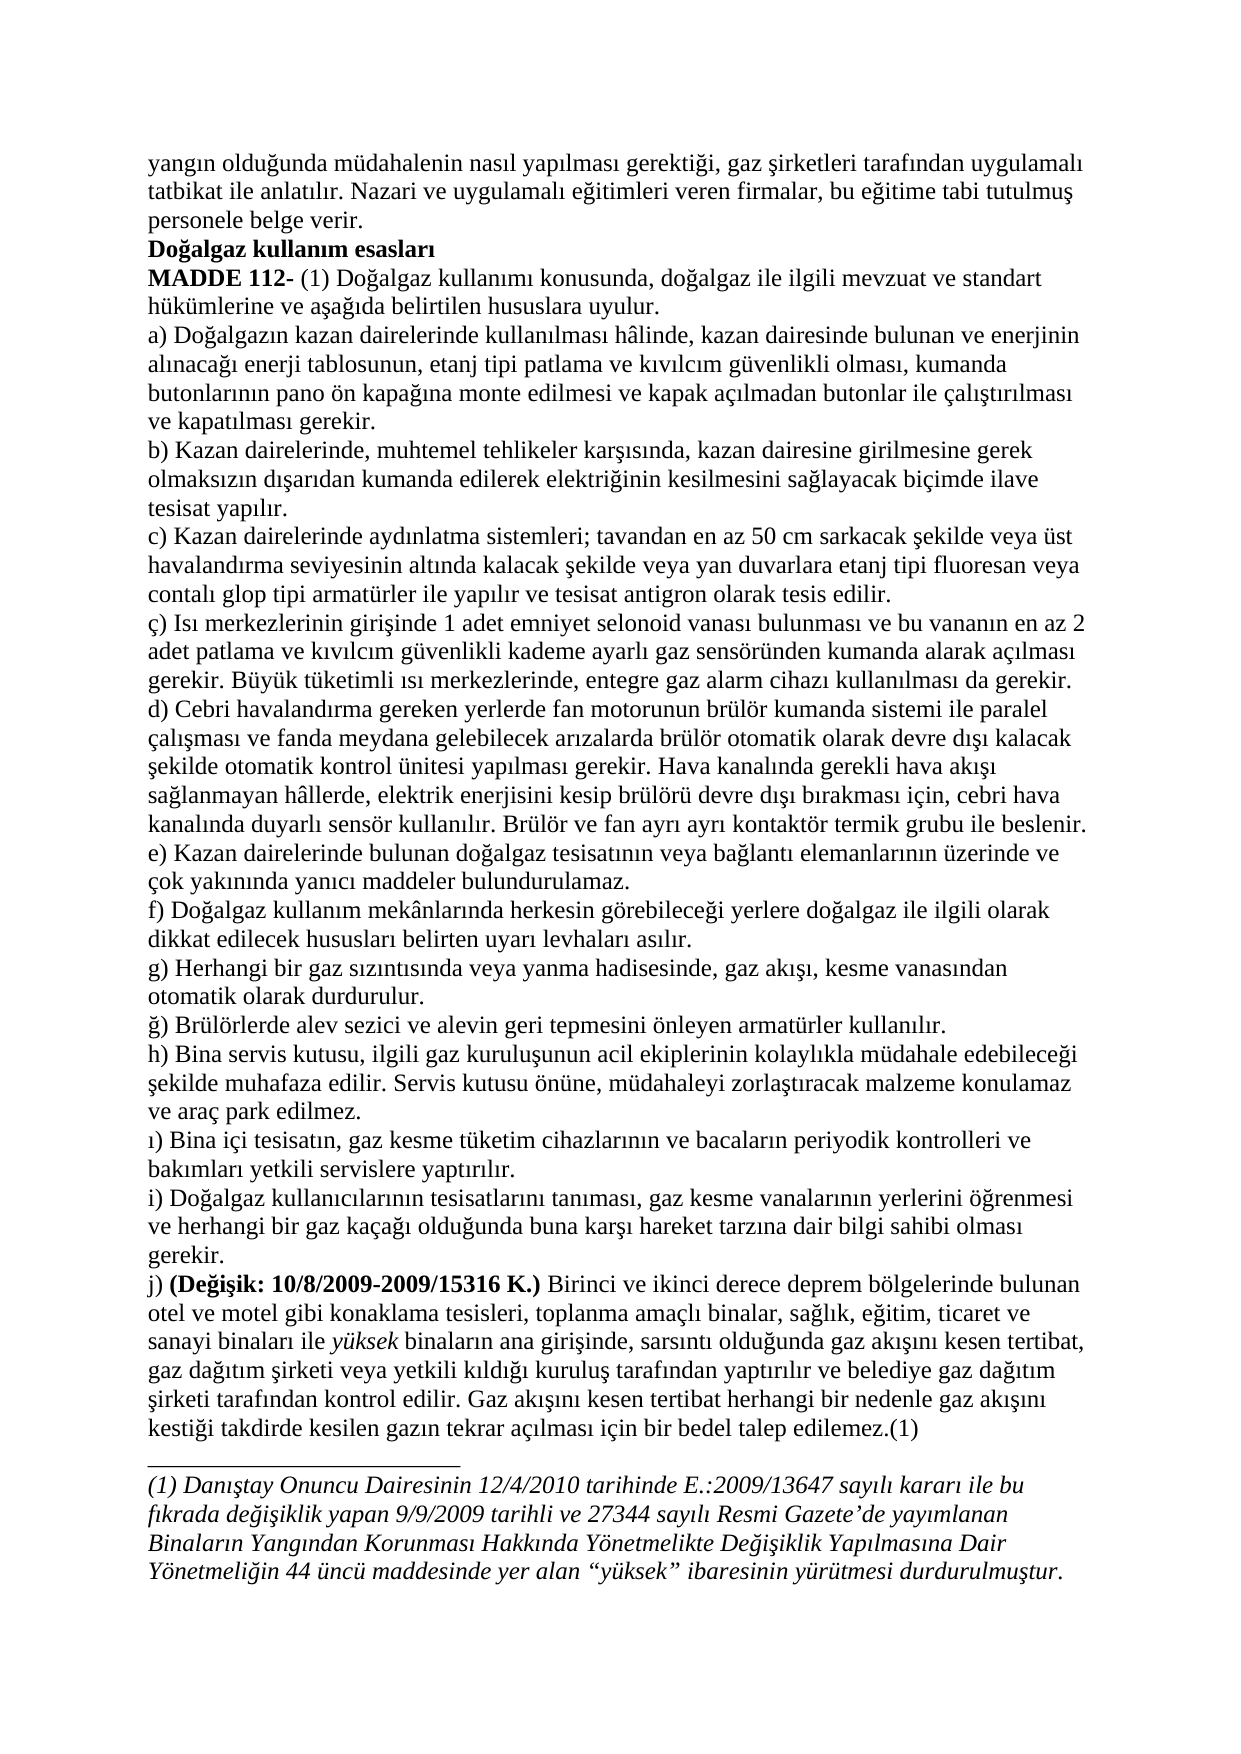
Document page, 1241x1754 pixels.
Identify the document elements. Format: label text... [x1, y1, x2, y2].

text b) Kazan dairelerinde, muhtemel tehlikeler karşısında, kazan dairesine girilmesine gerek olmaksızın dışarıdan kumanda edilerek elektriğinin kesilmesini sağlayacak biçimde ilave tesisat yapılır. [148, 435, 1093, 521]
text ç) Isı merkezlerinin girişinde 1 adet emniyet selonoid vanası bulunması ve bu vananın en az 2 adet patlama ve kıvılcım güvenlikli kademe ayarlı gaz sensöründen kumanda alarak açılması gerekir. Büyük tüketimli ısı merkezlerinde, entegre gaz alarm cihazı kullanılması da gerekir. [148, 608, 1093, 694]
text (1) Danıştay Onuncu Dairesinin 12/4/2010 tarihinde E.:2009/13647 sayılı kararı ile bu fıkrada değişiklik yapan 9/9/2009 tarihli ve 27344 sayılı Resmi Gazete’de yayımlanan Binaların Yangından Korunması Hakkında Yönetmelikte Değişiklik Yapılmasına Dair Yönetmeliğin 44 üncü maddesinde yer alan “yüksek” ibaresinin yürütmesi durdurulmuştur. [148, 1470, 1093, 1585]
text _________________________ [148, 1441, 1093, 1470]
text f) Doğalgaz kullanım mekânlarında herkesin görebileceği yerlere doğalgaz ile ilgili olarak dikkat edilecek hususları belirten uyarı levhaları asılır. [148, 895, 1093, 953]
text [148, 148, 1093, 234]
text a) Doğalgazın kazan dairelerinde kullanılması hâlinde, kazan dairesinde bulunan ve enerjinin alınacağı enerji tablosunun, etanj tipi patlama ve kıvılcım güvenlikli olması, kumanda butonlarının pano ön kapağına monte edilmesi ve kapak açılmadan butonlar ile çalıştırılması ve kapatılması gerekir. [148, 320, 1093, 435]
text Doğalgaz kullanım esasları [148, 234, 1093, 263]
text i) Doğalgaz kullanıcılarının tesisatlarını tanıması, gaz kesme vanalarının yerlerini öğrenmesi ve herhangi bir gaz kaçağı olduğunda buna karşı hareket tarzına dair bilgi sahibi olması gerekir. [148, 1183, 1093, 1269]
text j) (Değişik: 10/8/2009-2009/15316 K.) Birinci ve ikinci derece deprem bölgelerinde bulunan otel ve motel gibi konaklama tesisleri, toplanma amaçlı binalar, sağlık, eğitim, ticaret ve sanayi binaları ile yüksek binaların ana girişinde, sarsıntı olduğunda gaz akışını kesen tertibat, gaz dağıtım şirketi veya yetkili kıldığı kuruluş tarafından yaptırılır ve belediye gaz dağıtım şirketi tarafından kontrol edilir. Gaz akışını kesen tertibat herhangi bir nedenle gaz akışını kestiği takdirde kesilen gazın tekrar açılması için bir bedel talep edilemez.(1) [148, 1269, 1093, 1441]
text g) Herhangi bir gaz sızıntısında veya yanma hadisesinde, gaz akışı, kesme vanasından otomatik olarak durdurulur. [148, 953, 1093, 1010]
text MADDE 112- (1) Doğalgaz kullanımı konusunda, doğalgaz ile ilgili mevzuat ve standart hükümlerine ve aşağıda belirtilen hususlara uyulur. [148, 263, 1093, 320]
text e) Kazan dairelerinde bulunan doğalgaz tesisatının veya bağlantı elemanlarının üzerinde ve çok yakınında yanıcı maddeler bulundurulamaz. [148, 838, 1093, 895]
text ı) Bina içi tesisatın, gaz kesme tüketim cihazlarının ve bacaların periyodik kontrolleri ve bakımları yetkili servislere yaptırılır. [148, 1125, 1093, 1183]
text h) Bina servis kutusu, ilgili gaz kuruluşunun acil ekiplerinin kolaylıkla müdahale edebileceği şekilde muhafaza edilir. Servis kutusu önüne, müdahaleyi zorlaştıracak malzeme konulamaz ve araç park edilmez. [148, 1039, 1093, 1125]
text ğ) Brülörlerde alev sezici ve alevin geri tepmesini önleyen armatürler kullanılır. [148, 1010, 1093, 1039]
text d) Cebri havalandırma gereken yerlerde fan motorunun brülör kumanda sistemi ile paralel çalışması ve fanda meydana gelebilecek arızalarda brülör otomatik olarak devre dışı kalacak şekilde otomatik kontrol ünitesi yapılması gerekir. Hava kanalında gerekli hava akışı sağlanmayan hâllerde, elektrik enerjisini kesip brülörü devre dışı bırakması için, cebri hava kanalında duyarlı sensör kullanılır. Brülör ve fan ayrı ayrı kontaktör termik grubu ile beslenir. [148, 694, 1093, 838]
text c) Kazan dairelerinde aydınlatma sistemleri; tavandan en az 50 cm sarkacak şekilde veya üst havalandırma seviyesinin altında kalacak şekilde veya yan duvarlara etanj tipi fluoresan veya contalı glop tipi armatürler ile yapılır ve tesisat antigron olarak tesis edilir. [148, 521, 1093, 608]
